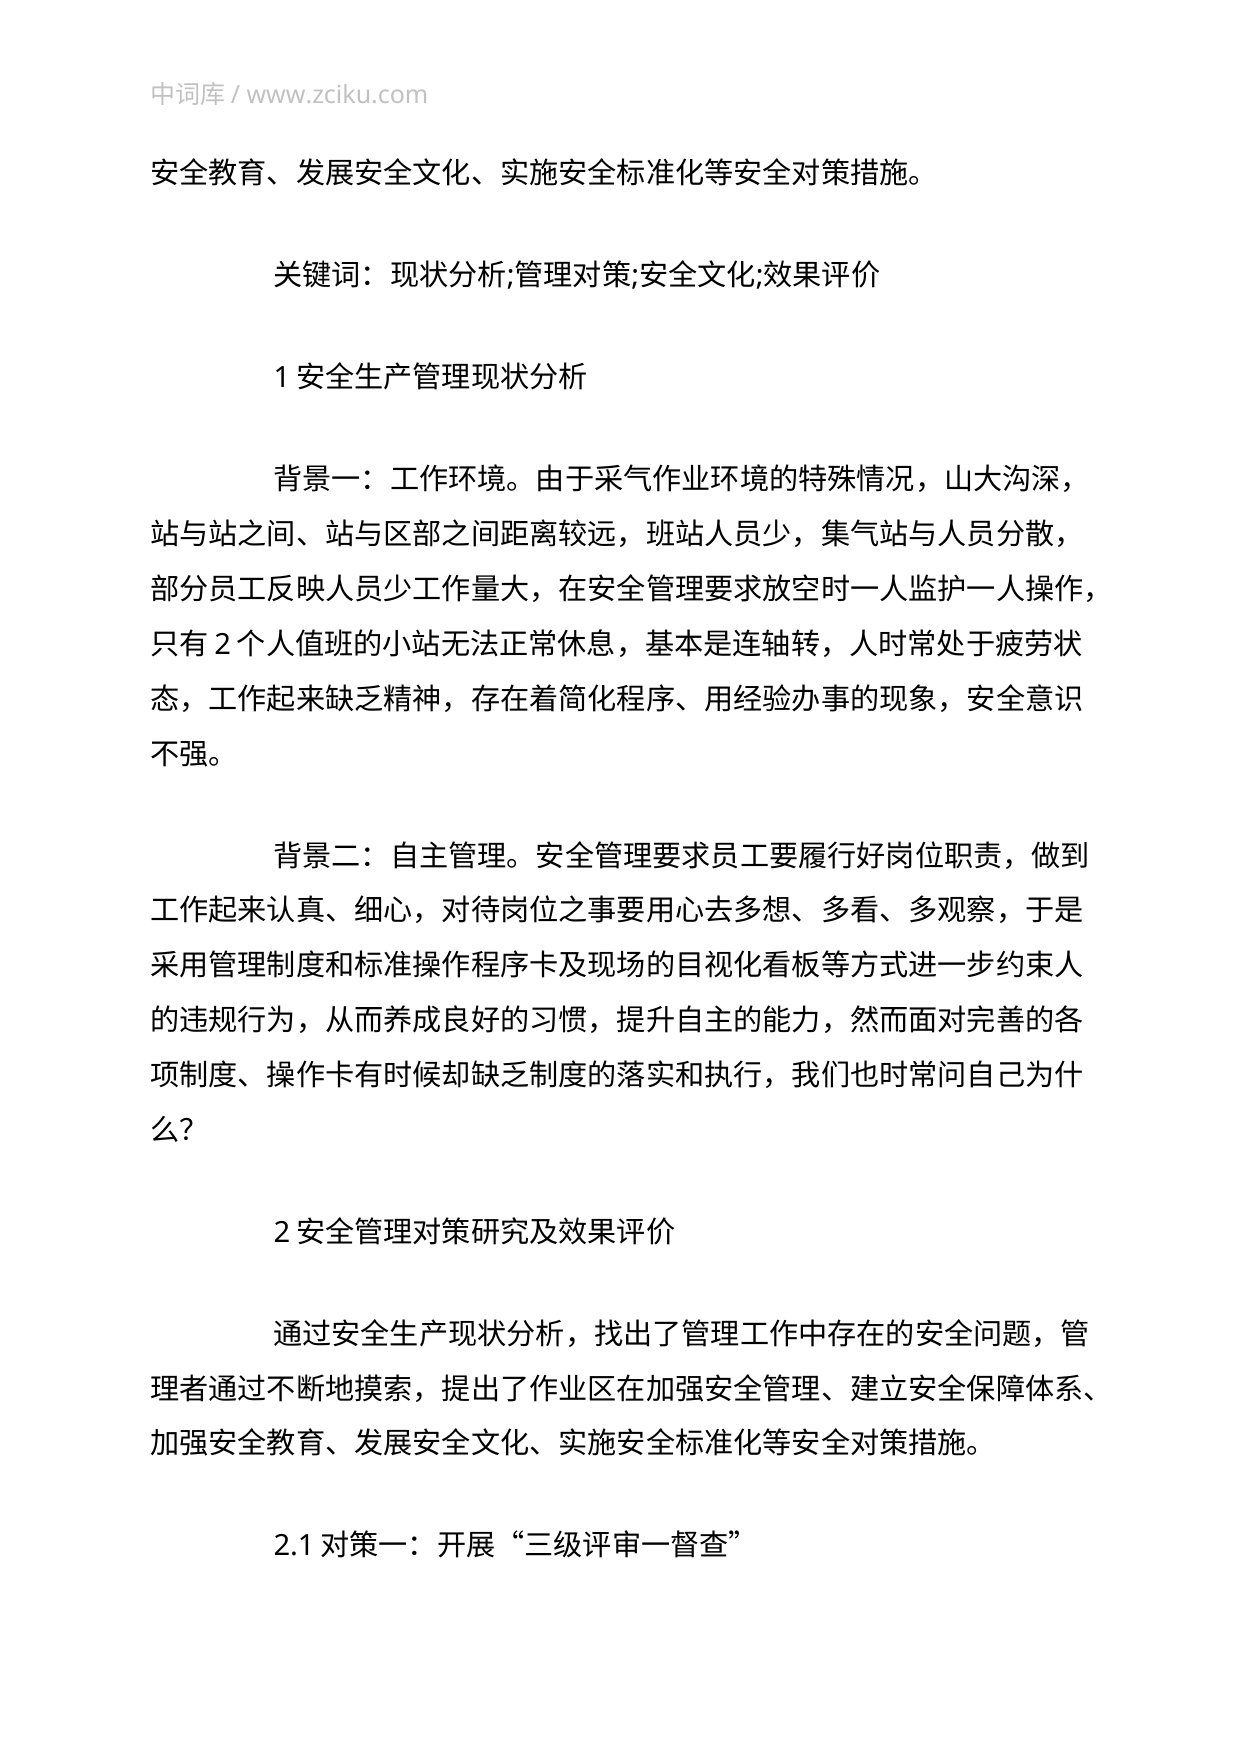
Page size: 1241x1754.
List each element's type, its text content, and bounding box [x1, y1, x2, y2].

text 通过安全生产现状分析，找出了管理工作中存在的安全问题，管理者通过不断地摸索，提出了作业区在加强安全管理、建立安全保障体系、加强安全教育、发展安全文化、实施安全标准化等安全对策措施。 [150, 1310, 1090, 1462]
text 2安全管理对策研究及效果评价 [150, 1208, 1090, 1251]
text 背景二：自主管理。安全管理要求员工要履行好岗位职责，做到工作起来认真、细心，对待岗位之事要用心去多想、多看、多观察，于是采用管理制度和标准操作程序卡及现场的目视化看板等方式进一步约束人的违规行为，从而养成良好的习惯，提升自主的能力，然而面对完善的各项制度、操作卡有时候却缺乏制度的落实和执行，我们也时常问自己为什么？ [150, 832, 1090, 1149]
text 关键词：现状分析;管理对策;安全文化;效果评价 [150, 252, 1090, 294]
text 背景一：工作环境。由于采气作业环境的特殊情况，山大沟深，站与站之间、站与区部之间距离较远，班站人员少，集气站与人员分散，部分员工反映人员少工作量大，在安全管理要求放空时一人监护一人操作，只有2个人值班的小站无法正常休息，基本是连轴转，人时常处于疲劳状态，工作起来缺乏精神，存在着简化程序、用经验办事的现象，安全意识不强。 [150, 456, 1090, 773]
text 1安全生产管理现状分析 [150, 354, 1090, 396]
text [150, 150, 1090, 192]
text 2.1对策一：开展“三级评审一督查” [150, 1522, 1090, 1564]
